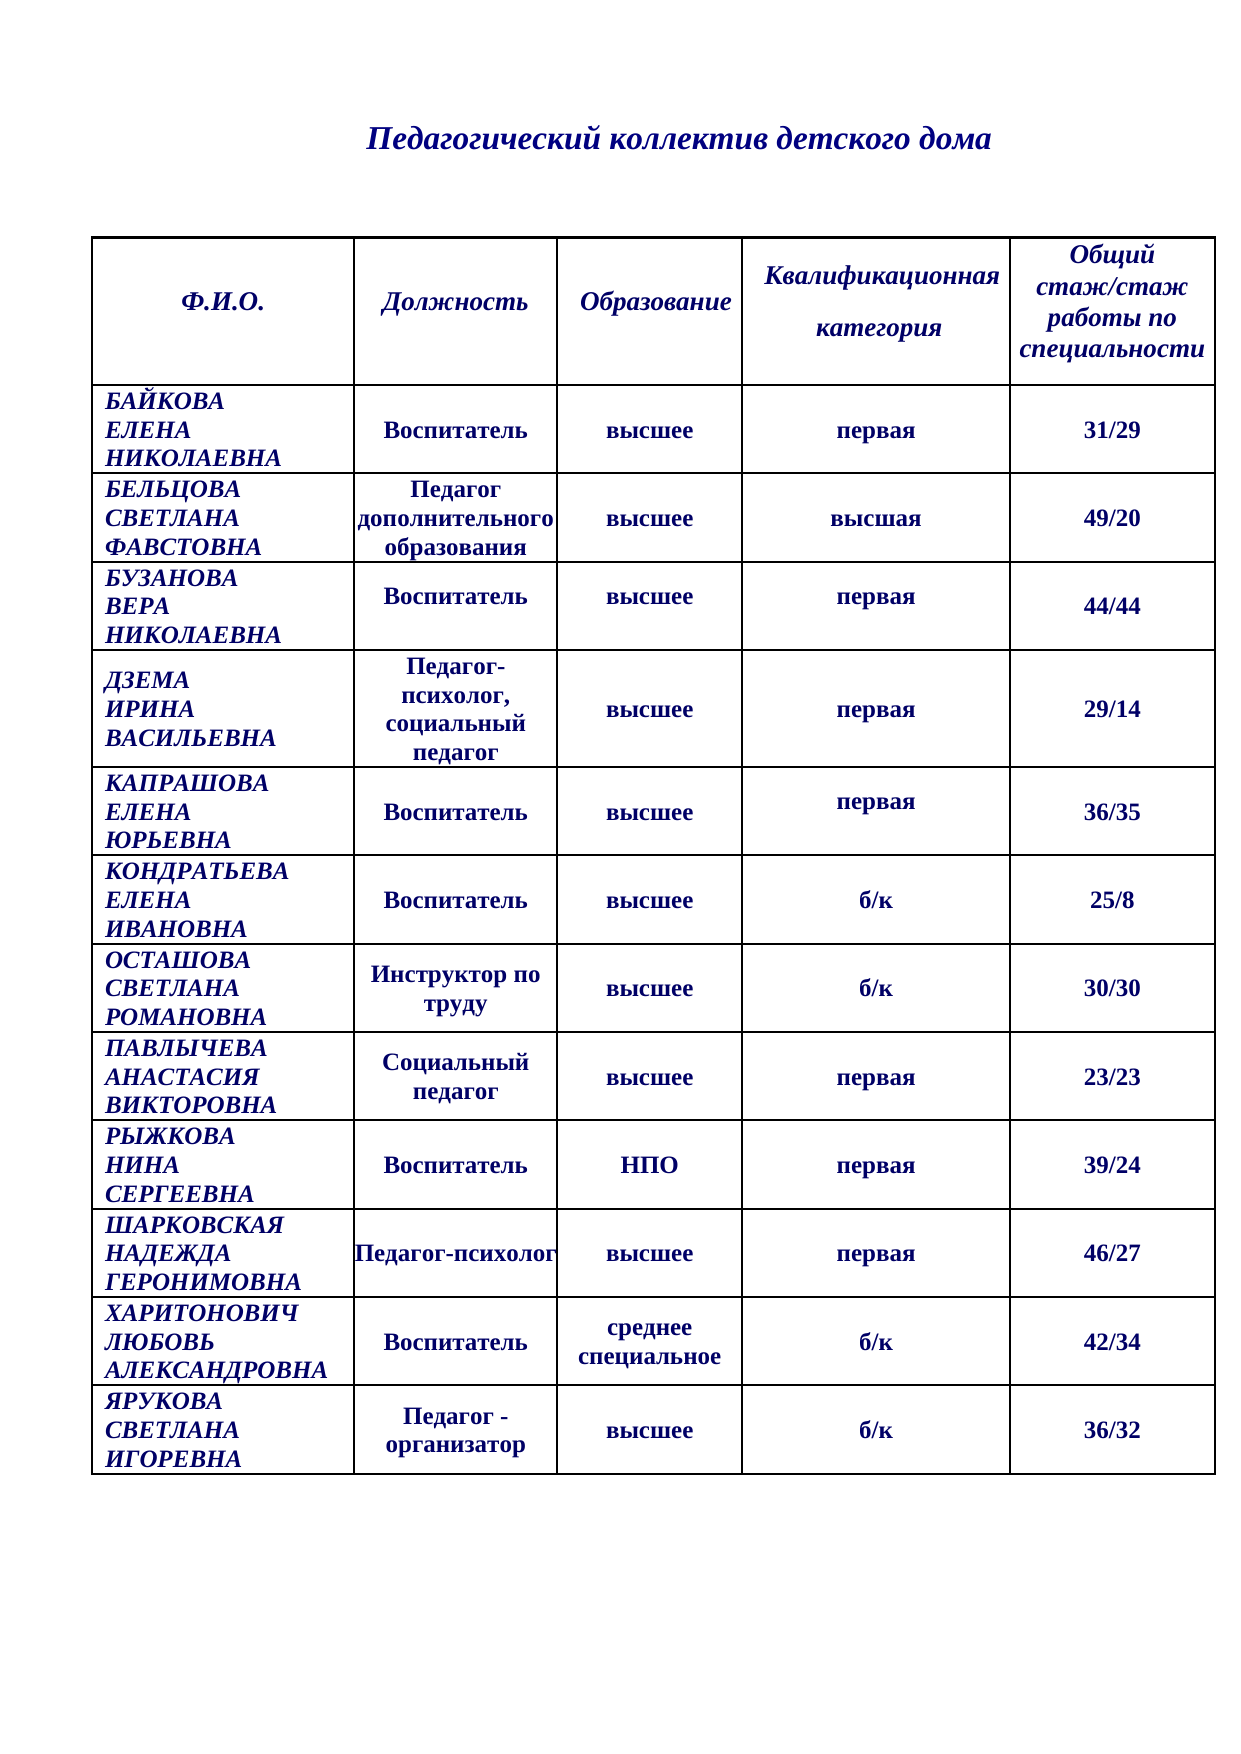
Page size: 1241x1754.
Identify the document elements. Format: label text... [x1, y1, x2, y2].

table_cell высшее [558, 651, 741, 766]
table_cell Воспитатель [355, 1121, 556, 1208]
table_cell высшее [558, 474, 741, 561]
table_cell первая [743, 563, 1009, 649]
table_cell 36/32 [1011, 1386, 1214, 1473]
table_cell б/к [743, 856, 1009, 943]
table_cell Педагог-психолог, социальный педагог [355, 651, 556, 766]
table_cell БУЗАНОВА ВЕРА НИКОЛАЕВНА [93, 563, 353, 649]
table_cell высшее [558, 1210, 741, 1296]
table_cell высшее [558, 856, 741, 943]
table_cell Педагог дополнительного образования [355, 474, 556, 561]
table_cell Воспитатель [355, 563, 556, 649]
table_cell первая [743, 1121, 1009, 1208]
table_header Ф.И.О. [93, 239, 353, 384]
table_cell ЯРУКОВА СВЕТЛАНА ИГОРЕВНА [93, 1386, 353, 1473]
table_cell Педагог-психолог [355, 1210, 556, 1296]
table_cell ДЗЕМА ИРИНА ВАСИЛЬЕВНА [93, 651, 353, 766]
table_cell среднее специальное [558, 1298, 741, 1384]
table_cell высшая [743, 474, 1009, 561]
table_cell 29/14 [1011, 651, 1214, 766]
table_cell высшее [558, 386, 741, 472]
table_cell Воспитатель [355, 768, 556, 854]
table_cell 36/35 [1011, 768, 1214, 854]
table_cell Педагог - организатор [355, 1386, 556, 1473]
table_cell ОСТАШОВА СВЕТЛАНА РОМАНОВНА [93, 945, 353, 1031]
table_cell высшее [558, 768, 741, 854]
table_cell Инструктор по труду [355, 945, 556, 1031]
table_cell РЫЖКОВА НИНА СЕРГЕЕВНА [93, 1121, 353, 1208]
table_cell БАЙКОВА ЕЛЕНА НИКОЛАЕВНА [93, 386, 353, 472]
table_cell высшее [558, 1033, 741, 1119]
text Педагогический коллектив детского дома [177, 118, 1181, 156]
table_cell Социальный педагог [355, 1033, 556, 1119]
table_cell 44/44 [1011, 563, 1214, 649]
table_cell ПАВЛЫЧЕВА АНАСТАСИЯ ВИКТОРОВНА [93, 1033, 353, 1119]
table_header Образование [558, 239, 741, 384]
table_cell первая [743, 1210, 1009, 1296]
table_cell Воспитатель [355, 1298, 556, 1384]
table_header Должность [355, 239, 556, 384]
table_cell первая [743, 768, 1009, 854]
table_cell б/к [743, 1298, 1009, 1384]
table_cell первая [743, 386, 1009, 472]
table_cell Воспитатель [355, 856, 556, 943]
table_cell 25/8 [1011, 856, 1214, 943]
table_cell ХАРИТОНОВИЧ ЛЮБОВЬ АЛЕКСАНДРОВНА [93, 1298, 353, 1384]
table_cell б/к [743, 945, 1009, 1031]
table_cell 23/23 [1011, 1033, 1214, 1119]
table_cell НПО [558, 1121, 741, 1208]
table_cell высшее [558, 1386, 741, 1473]
table_cell 39/24 [1011, 1121, 1214, 1208]
table_cell первая [743, 1033, 1009, 1119]
table_cell ШАРКОВСКАЯ НАДЕЖДА ГЕРОНИМОВНА [93, 1210, 353, 1296]
table_cell 46/27 [1011, 1210, 1214, 1296]
table_cell б/к [743, 1386, 1009, 1473]
table_cell КАПРАШОВА ЕЛЕНА ЮРЬЕВНА [93, 768, 353, 854]
table_cell высшее [558, 945, 741, 1031]
table_cell КОНДРАТЬЕВА ЕЛЕНА ИВАНОВНА [93, 856, 353, 943]
table_cell первая [743, 651, 1009, 766]
table_cell 49/20 [1011, 474, 1214, 561]
table_cell 31/29 [1011, 386, 1214, 472]
table_header Общий стаж/стаж работы по специальности [1011, 239, 1214, 384]
table_cell БЕЛЬЦОВА СВЕТЛАНА ФАВСТОВНА [93, 474, 353, 561]
table_cell 30/30 [1011, 945, 1214, 1031]
table_cell Воспитатель [355, 386, 556, 472]
table_cell высшее [558, 563, 741, 649]
table_header Квалификационная категория [743, 239, 1009, 384]
table_cell 42/34 [1011, 1298, 1214, 1384]
